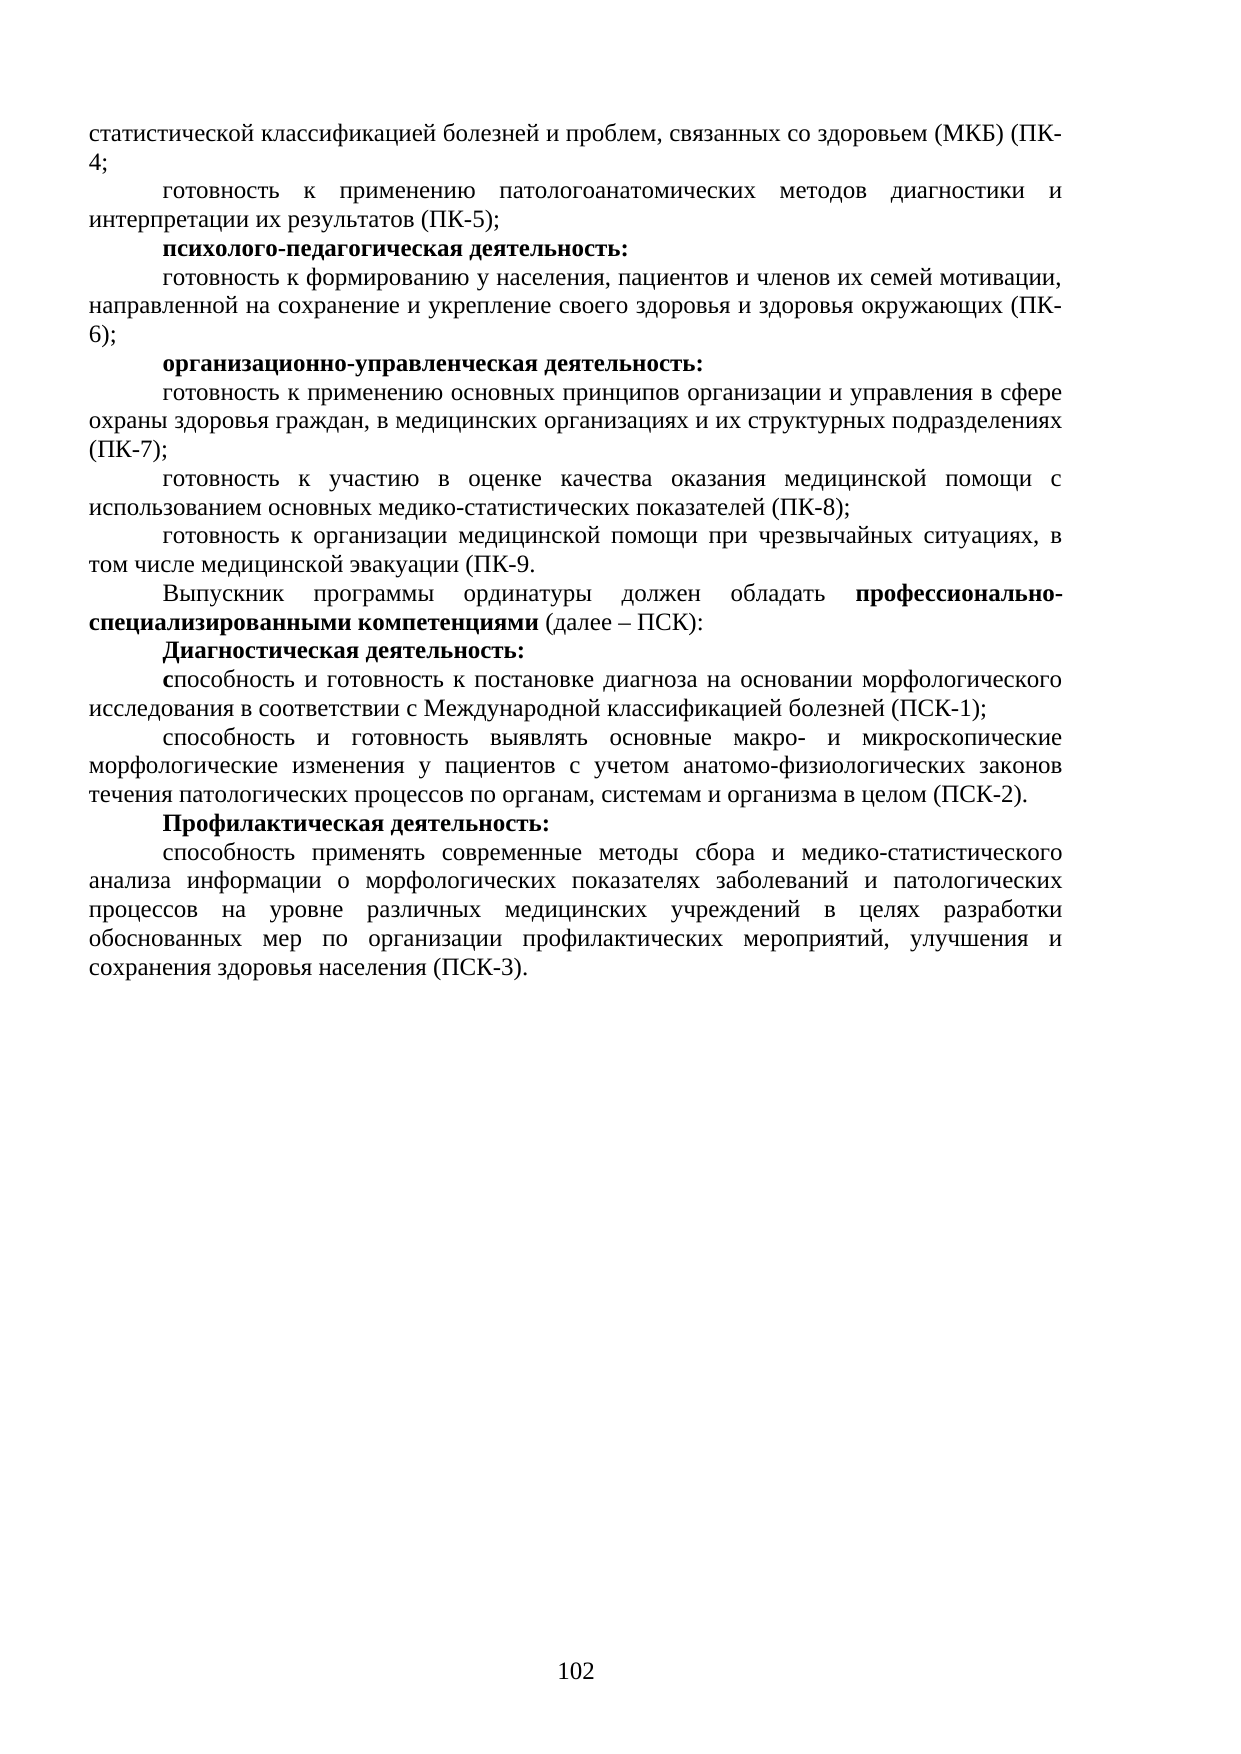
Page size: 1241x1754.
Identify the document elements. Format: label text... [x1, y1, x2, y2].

text готовность к формированию у населения, пациентов и членов их семей мотивации, направленной на сохранение и укрепление своего здоровья и здоровья окружающих (ПК-6); [89, 262, 1063, 348]
text Выпускник программы ординатуры должен обладать профессионально-специализированными компетенциями (далее – ПСК): [89, 578, 1063, 636]
text Профилактическая деятельность: [89, 808, 1063, 837]
text психолого-педагогическая деятельность: [89, 233, 1063, 262]
text готовность к применению основных принципов организации и управления в сфере охраны здоровья граждан, в медицинских организациях и их структурных подразделениях (ПК-7); [89, 377, 1063, 463]
text Диагностическая деятельность: [89, 636, 1063, 664]
text организационно-управленческая деятельность: [89, 348, 1063, 377]
text способность применять современные методы сбора и медико-статистического анализа информации о морфологических показателях заболеваний и патологических процессов на уровне различных медицинских учреждений в целях разработки обоснованных мер по организации профилактических мероприятий, улучшения и сохранения здоровья населения (ПСК-3). [89, 837, 1063, 981]
text способность и готовность к постановке диагноза на основании морфологического исследования в соответствии с Международной классификацией болезней (ПСК-1); [89, 664, 1063, 722]
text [89, 118, 1063, 176]
text готовность к организации медицинской помощи при чрезвычайных ситуациях, в том числе медицинской эвакуации (ПК-9. [89, 521, 1063, 578]
text готовность к участию в оценке качества оказания медицинской помощи с использованием основных медико-статистических показателей (ПК-8); [89, 463, 1063, 521]
text готовность к применению патологоанатомических методов диагностики и интерпретации их результатов (ПК-5); [89, 176, 1063, 233]
text способность и готовность выявлять основные макро- и микроскопические морфологические изменения у пациентов с учетом анатомо-физиологических законов течения патологических процессов по органам, системам и организма в целом (ПСК-2). [89, 722, 1063, 808]
